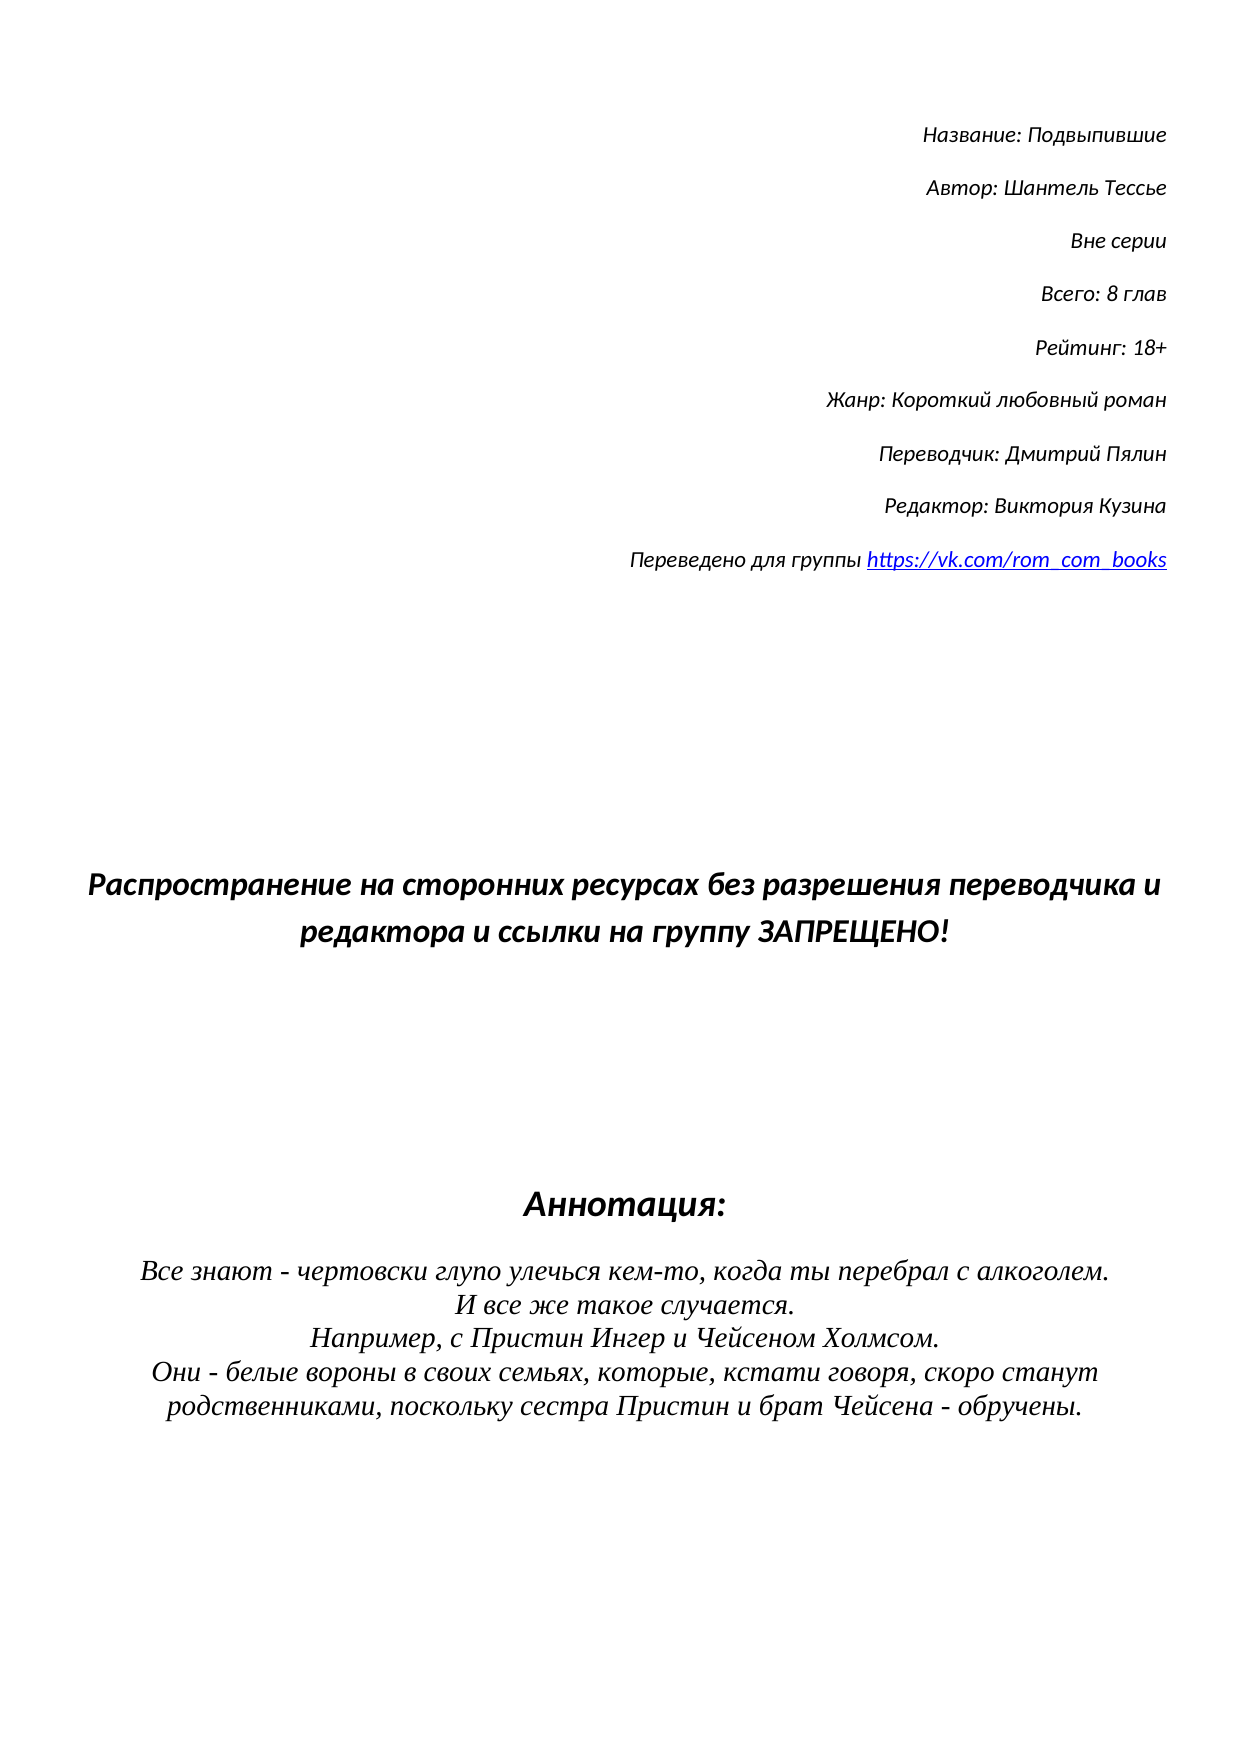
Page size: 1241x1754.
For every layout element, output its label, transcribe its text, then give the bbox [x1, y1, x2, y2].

text Жанр: Короткий любовный роман [83, 386, 1167, 414]
text Вне серии [83, 227, 1167, 254]
text Автор: Шантель Тессье [83, 173, 1167, 202]
text Редактор: Виктория Кузина [83, 492, 1167, 520]
text Название: Подвыпившие [83, 121, 1167, 148]
text Например, с Пристин Ингер и Чейсеном Холмсом. [83, 1321, 1167, 1354]
text Распространение на сторонних ресурсах без разрешения переводчика и редактора и ссылки на группу ЗАПРЕЩЕНО! [83, 863, 1167, 950]
text Аннотация: [83, 1180, 1167, 1226]
text Всего: 8 глав [83, 279, 1167, 308]
text И все же такое случается. [83, 1287, 1167, 1321]
text Все знают - чертовски глупо улечься кем-то, когда ты перебрал с алкоголем. [83, 1253, 1167, 1287]
text Рейтинг: 18+ [83, 333, 1167, 361]
text Переведено для группы https://vk.com/rom_com_books [83, 545, 1167, 573]
text Переводчик: Дмитрий Пялин [83, 439, 1167, 467]
text Они - белые вороны в своих семьях, которые, кстати говоря, скоро станут родственниками, поскольку сестра Пристин и брат Чейсена - обручены. [83, 1354, 1167, 1421]
